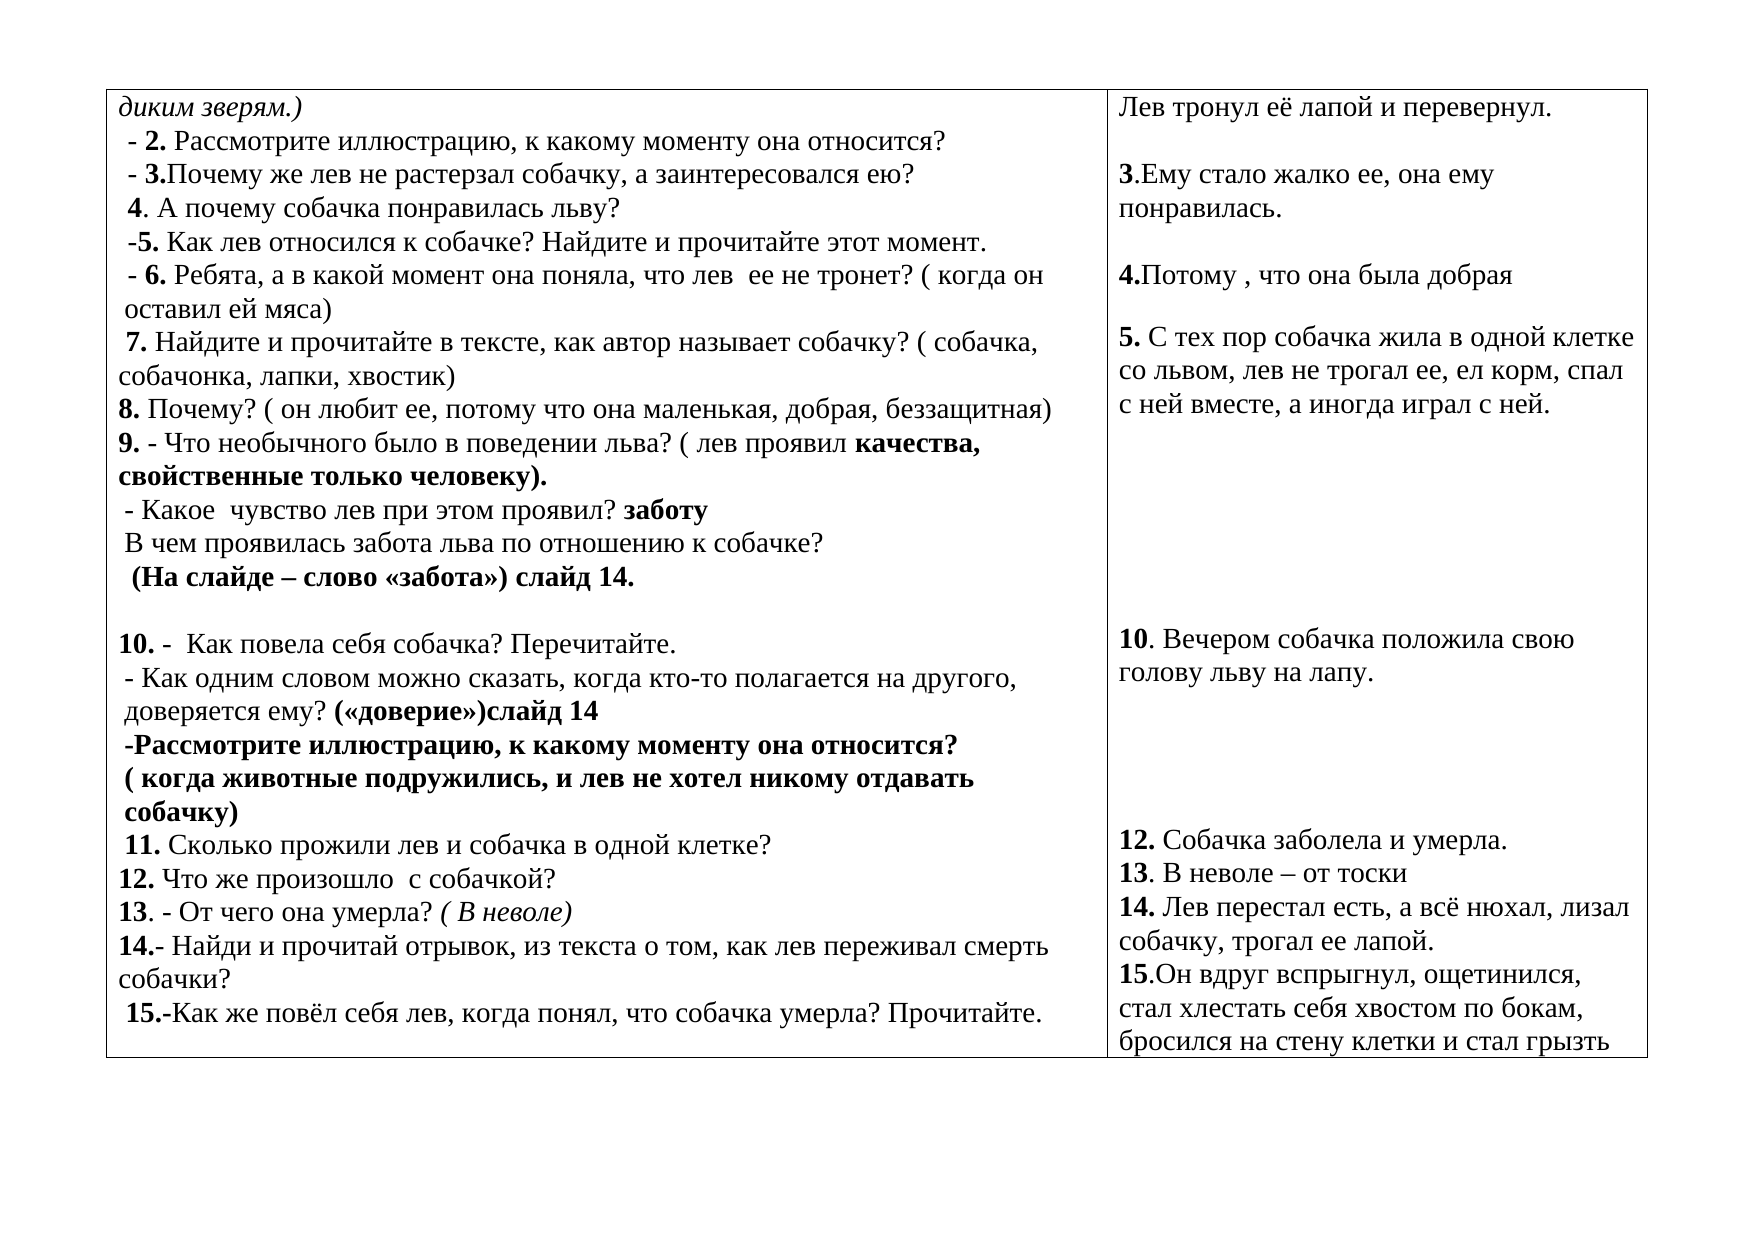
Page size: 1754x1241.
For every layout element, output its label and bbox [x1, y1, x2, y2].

table_cell [107, 90, 1107, 1057]
table_cell [1108, 90, 1647, 1057]
